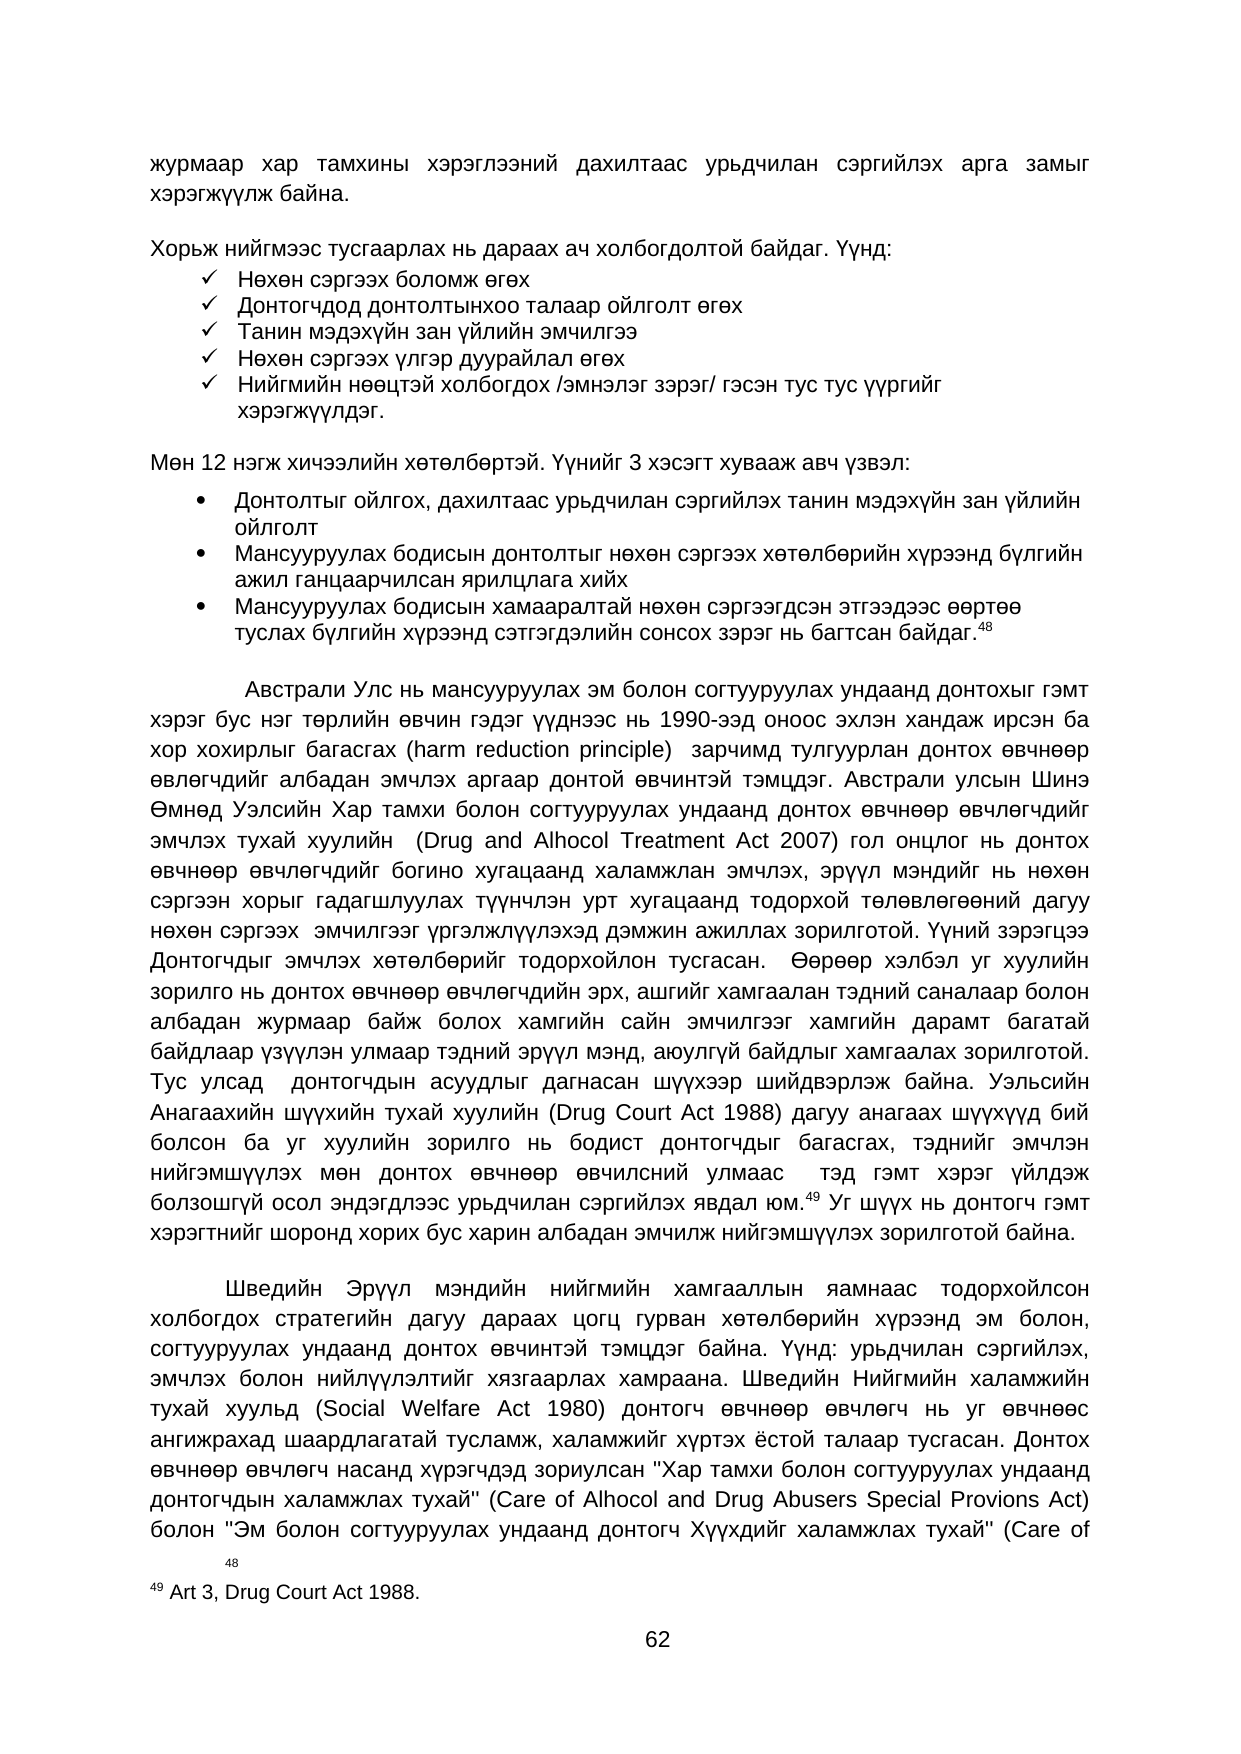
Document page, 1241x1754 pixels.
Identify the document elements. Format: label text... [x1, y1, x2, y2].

list Нөхөн сэргээх боломж өгөх [200, 266, 1090, 292]
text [150, 150, 1090, 207]
list Нийгмийн нөөцтэй холбогдох /эмнэлэг зэрэг/ гэсэн тус тус үүргийг хэрэгжүүлдэг. [200, 371, 1090, 424]
list Танин мэдэхүйн зан үйлийн эмчилгээ [200, 318, 1090, 345]
text Австрали Улс нь мансууруулах эм болон согтууруулах ундаанд донтохыг гэмт хэрэг бус нэг төрлийн өвчин гэдэг үүднээс нь 1990-ээд оноос эхлэн хандаж ирсэн ба хор хохирлыг багасгах (harm reduction principle) зарчимд тулгуурлан донтох өвчнөөр өвлөгчдийг албадан эмчлэх аргаар донтой өвчинтэй тэмцдэг. Австрали улсын Шинэ Өмнөд Уэлсийн Хар тамхи болон согтууруулах ундаанд донтох өвчнөөр өвчлөгчдийг эмчлэх тухай хуулийн (Drug and Alhocol Treatment Act 2007) гол онцлог нь донтох өвчнөөр өвчлөгчдийг богино хугацаанд халамжлан эмчлэх, эрүүл мэндийг нь нөхөн сэргээн хорыг гадагшлуулах түүнчлэн урт хугацаанд тодорхой төлөвлөгөөний дагуу нөхөн сэргээх эмчилгээг үргэлжлүүлэхэд дэмжин ажиллах зорилготой. Үүний зэрэгцээ Донтогчдыг эмчлэх хөтөлбөрийг тодорхойлон тусгасан. Өөрөөр хэлбэл уг хуулийн зорилго нь донтох өвчнөөр өвчлөгчдийн эрх, ашгийг хамгаалан тэдний саналаар болон албадан журмаар байж болох хамгийн сайн эмчилгээг хамгийн дарамт багатай байдлаар үзүүлэн улмаар тэдний эрүүл мэнд, аюулгүй байдлыг хамгаалах зорилготой. Тус улсад донтогчдын асуудлыг дагнасан шүүхээр шийдвэрлэж байна. Уэльсийн Анагаахийн шүүхийн тухай хуулийн (Drug Court Act 1988) дагуу анагаах шүүхүүд бий болсон ба уг хуулийн зорилго нь бодист донтогчдыг багасгах, тэднийг эмчлэн нийгэмшүүлэх мөн донтох өвчнөөр өвчилсний улмаас тэд гэмт хэрэг үйлдэж болзошгүй осол эндэгдлээс урьдчилан сэргийлэх явдал юм. Уг шүүх нь донтогч гэмт хэрэгтнийг шоронд хорих бус харин албадан эмчилж нийгэмшүүлэх зорилготой байна. [150, 676, 1090, 1246]
list Донтолтыг ойлгох, дахилтаас урьдчилан сэргийлэх танин мэдэхүйн зан үйлийн ойлголт [197, 487, 1090, 540]
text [150, 1274, 1090, 1543]
list Донтогчдод донтолтынхоо талаар ойлголт өгөх [200, 292, 1090, 318]
list Нөхөн сэргээх үлгэр дуурайлал өгөх [200, 345, 1090, 371]
text Мөн 12 нэгж хичээлийн хөтөлбөртэй. Үүнийг 3 хэсэгт хувааж авч үзвэл: [150, 449, 1090, 475]
list Мансууруулах бодисын донтолтыг нөхөн сэргээх хөтөлбөрийн хүрээнд бүлгийн ажил ганцаарчилсан ярилцлага хийх [197, 540, 1090, 593]
text Хорьж нийгмээс тусгаарлах нь дараах ач холбогдолтой байдаг. Үүнд: [150, 235, 1090, 262]
list Мансууруулах бодисын хамааралтай нөхөн сэргээгдсэн этгээдээс өөртөө туслах бүлгийн хүрээнд сэтгэгдэлийн сонсох зэрэг нь багтсан байдаг. [197, 593, 1090, 645]
